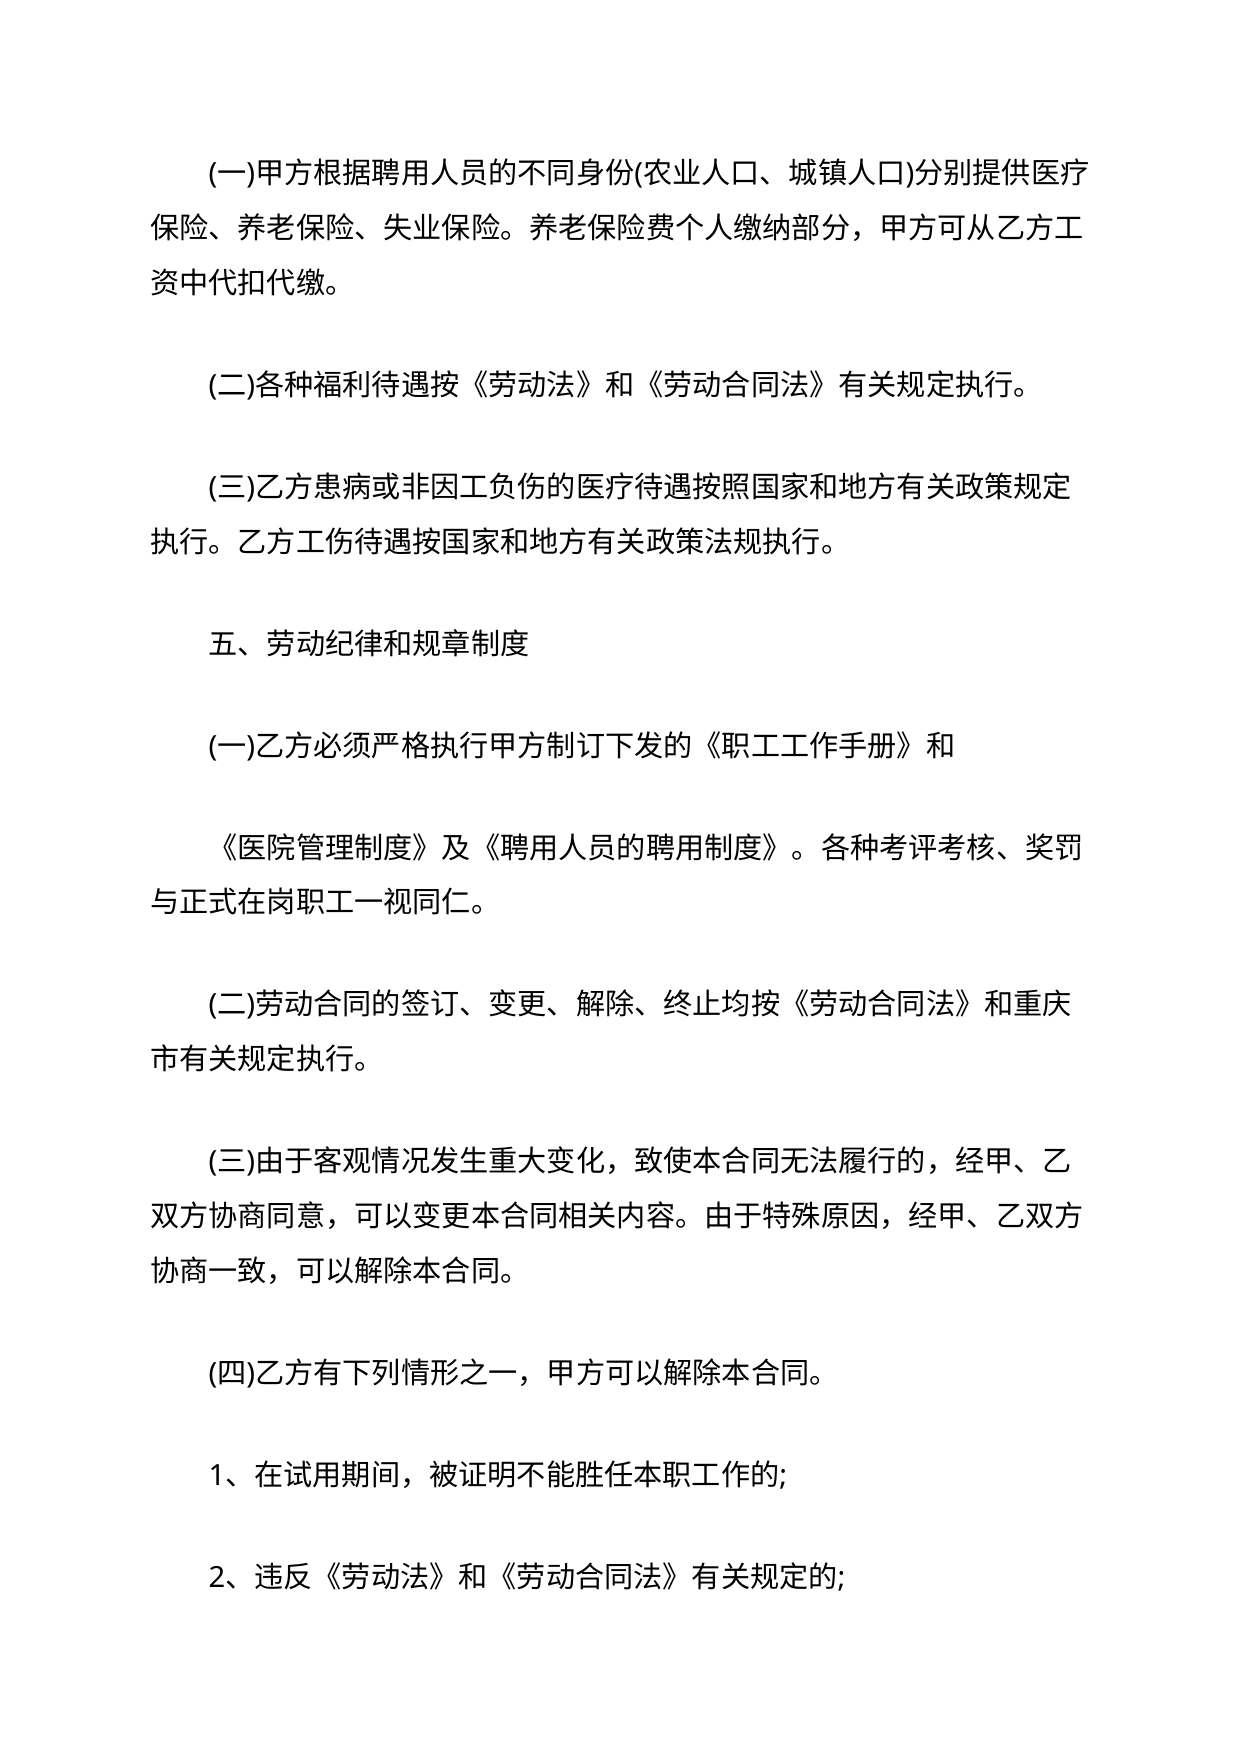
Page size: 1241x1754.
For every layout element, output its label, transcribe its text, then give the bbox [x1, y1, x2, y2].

text 2、违反《劳动法》和《劳动合同法》有关规定的; [150, 1553, 1090, 1596]
text (四)乙方有下列情形之一，甲方可以解除本合同。 [150, 1349, 1090, 1392]
text (二)劳动合同的签订、变更、解除、终止均按《劳动合同法》和重庆市有关规定执行。 [150, 981, 1090, 1078]
text (三)乙方患病或非因工负伤的医疗待遇按照国家和地方有关政策规定执行。乙方工伤待遇按国家和地方有关政策法规执行。 [150, 464, 1090, 561]
text (一)乙方必须严格执行甲方制订下发的《职工工作手册》和 [150, 722, 1090, 764]
text (一)甲方根据聘用人员的不同身份(农业人口、城镇人口)分别提供医疗保险、养老保险、失业保险。养老保险费个人缴纳部分，甲方可从乙方工资中代扣代缴。 [150, 150, 1090, 302]
text (二)各种福利待遇按《劳动法》和《劳动合同法》有关规定执行。 [150, 362, 1090, 404]
text 《医院管理制度》及《聘用人员的聘用制度》。各种考评考核、奖罚与正式在岗职工一视同仁。 [150, 824, 1090, 921]
text (三)由于客观情况发生重大变化，致使本合同无法履行的，经甲、乙双方协商同意，可以变更本合同相关内容。由于特殊原因，经甲、乙双方协商一致，可以解除本合同。 [150, 1138, 1090, 1290]
text 1、在试用期间，被证明不能胜任本职工作的; [150, 1451, 1090, 1494]
text 五、劳动纪律和规章制度 [150, 620, 1090, 663]
